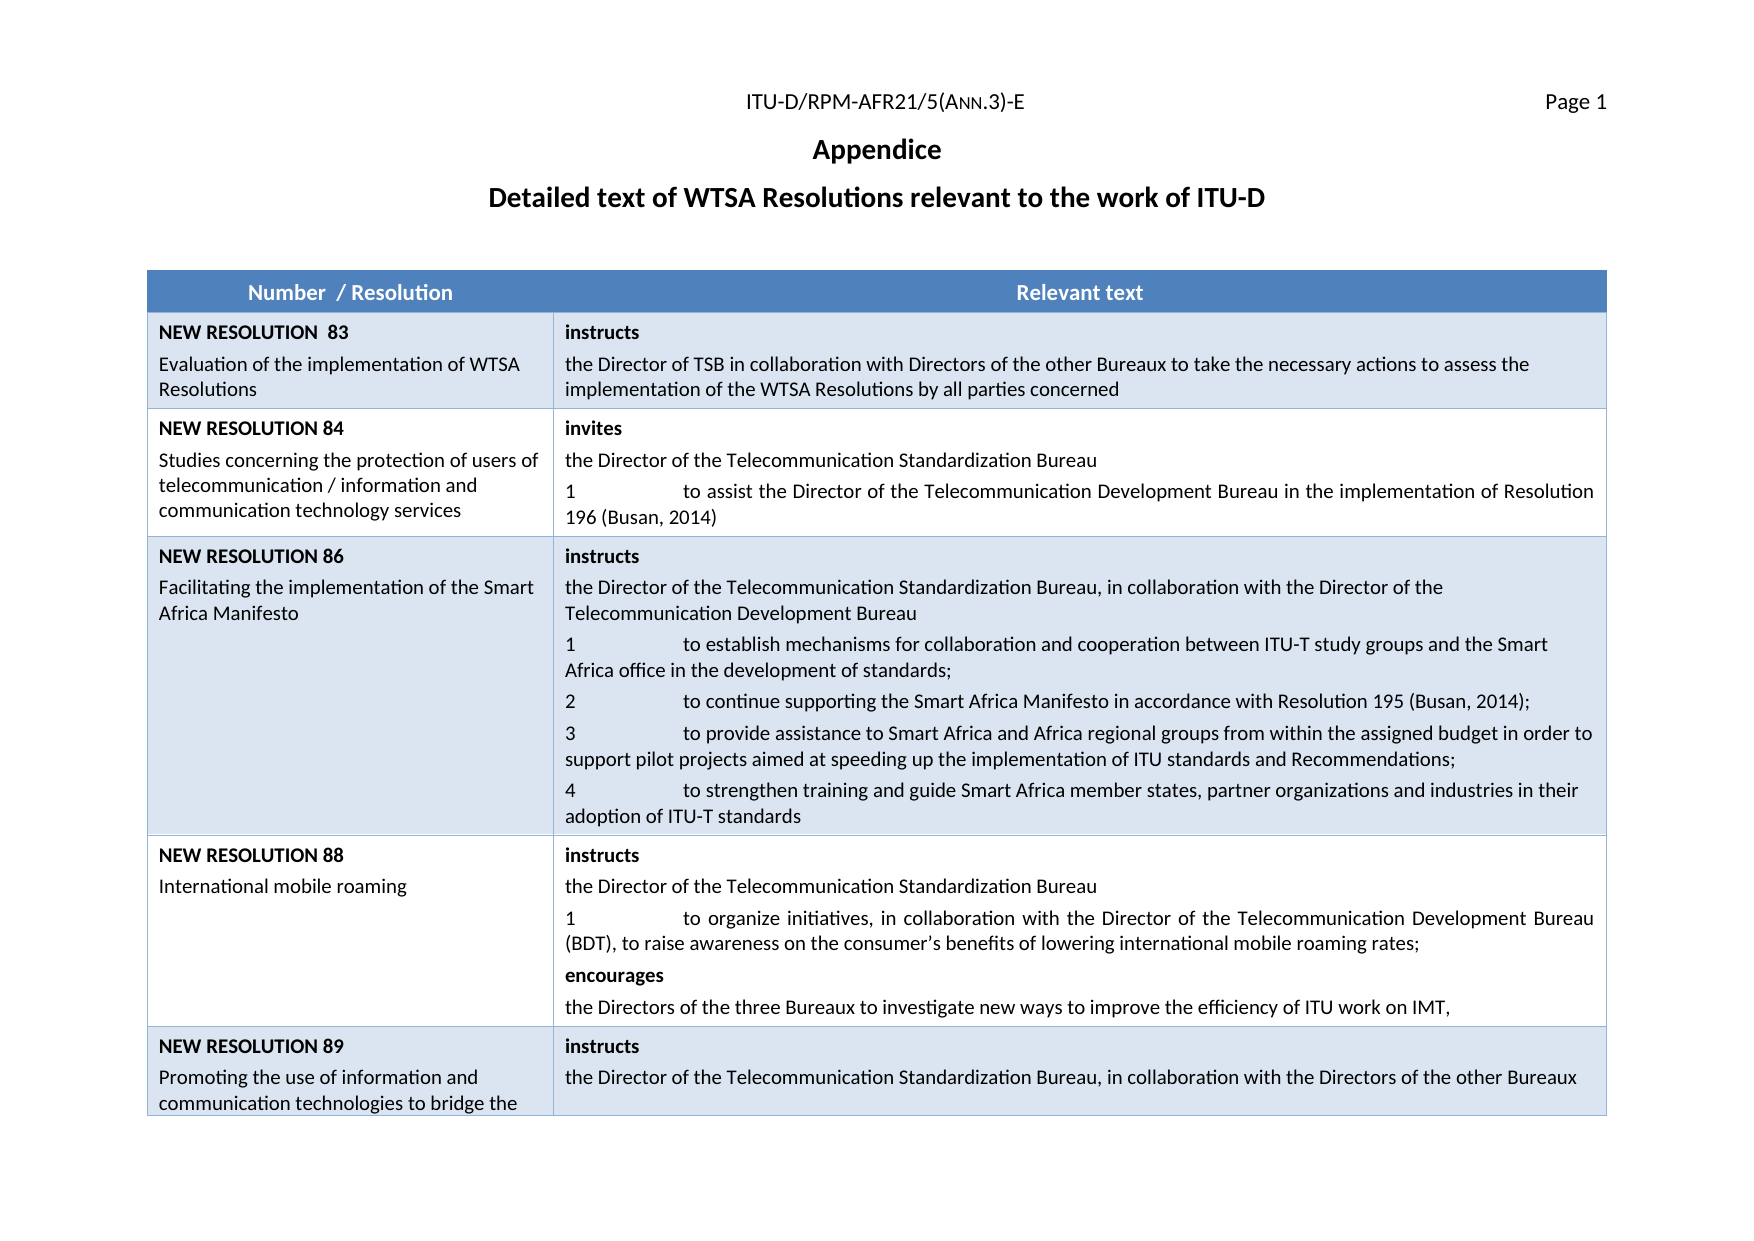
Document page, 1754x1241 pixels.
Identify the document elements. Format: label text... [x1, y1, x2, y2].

table_cell instructs the Director of the Telecommunication Standardization Bureau 1 to organize initiatives, in collaboration with the Director of the Telecommunication Development Bureau (BDT), to raise awareness on the consumer’s benefits of lowering international mobile roaming rates; encourages the Directors of the three Bureaux to investigate new ways to improve the efficiency of ITU work on IMT, [554, 836, 1606, 1026]
table_cell NEW RESOLUTION 86 Facilitating the implementation of the Smart Africa Manifesto [148, 537, 553, 834]
text Detailed text of WTSA Resolutions relevant to the work of ITU-D [147, 179, 1607, 215]
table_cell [554, 1027, 1606, 1115]
table_cell NEW RESOLUTION 83 Evaluation of the implementation of WTSA Resolutions [148, 313, 553, 408]
table_cell NEW RESOLUTION 88 International mobile roaming [148, 836, 553, 1026]
table_header Number / Resolution [148, 271, 553, 312]
table_cell invites the Director of the Telecommunication Standardization Bureau 1 to assist the Director of the Telecommunication Development Bureau in the implementation of Resolution 196 (Busan, 2014) [554, 409, 1606, 536]
table_cell instructs the Director of TSB in collaboration with Directors of the other Bureaux to take the necessary actions to assess the implementation of the WTSA Resolutions by all parties concerned [554, 313, 1606, 408]
table_cell instructs the Director of the Telecommunication Standardization Bureau, in collaboration with the Director of the Telecommunication Development Bureau 1 to establish mechanisms for collaboration and cooperation between ITU-T study groups and the Smart Africa office in the development of standards; 2 to continue supporting the Smart Africa Manifesto in accordance with Resolution 195 (Busan, 2014); 3 to provide assistance to Smart Africa and Africa regional groups from within the assigned budget in order to support pilot projects aimed at speeding up the implementation of ITU standards and Recommendations; 4 to strengthen training and guide Smart Africa member states, partner organizations and industries in their adoption of ITU-T standards [554, 537, 1606, 834]
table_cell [148, 1027, 553, 1115]
table_cell NEW RESOLUTION 84 Studies concerning the protection of users of telecommunication / information and communication technology services [148, 409, 553, 536]
table_header Relevant text [554, 271, 1606, 312]
text Appendice [147, 131, 1607, 167]
